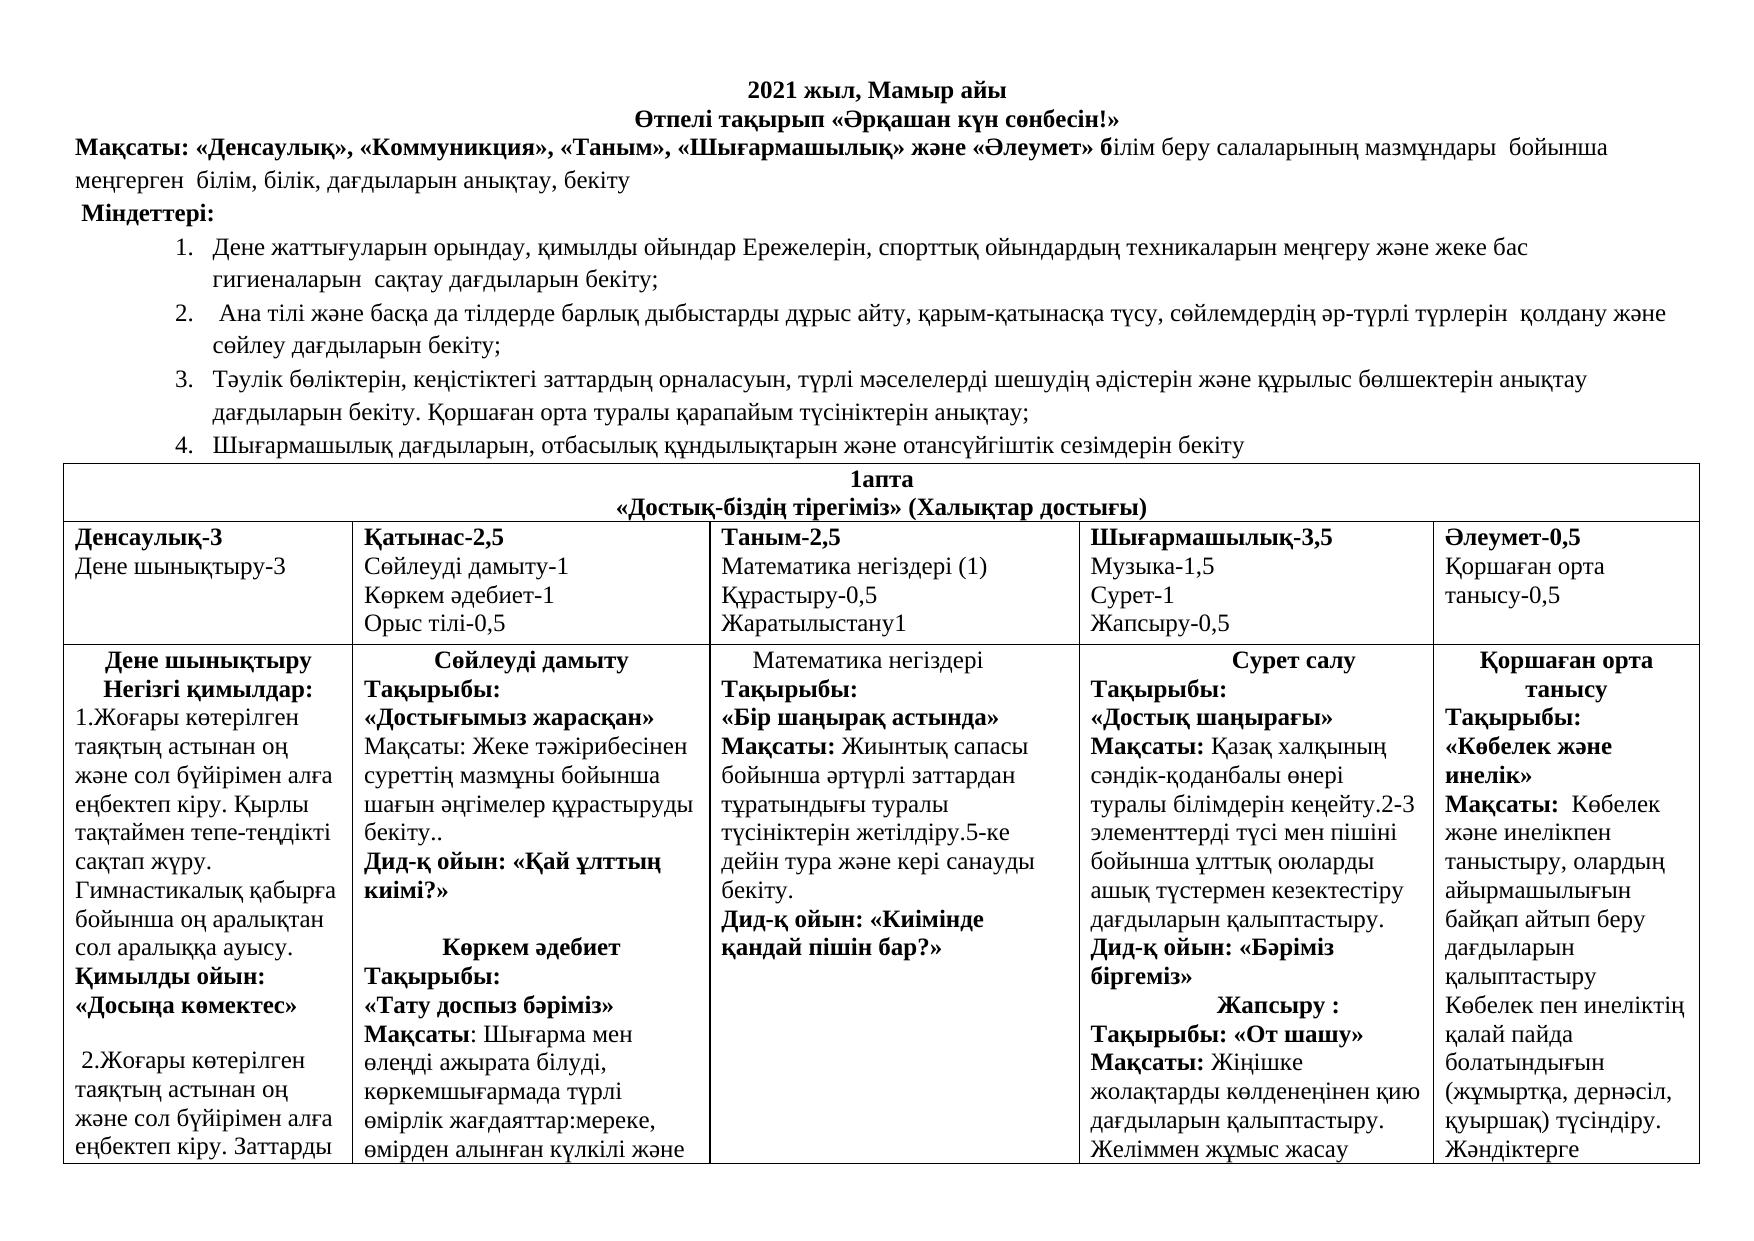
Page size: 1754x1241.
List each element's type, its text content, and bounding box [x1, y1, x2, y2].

text 2021 жыл, Мамыр айы [75, 75, 1679, 104]
list Ана тілі және басқа да тілдерде барлық дыбыстарды дұрыс айту, қарым-қатынасқа түсу, сөйлемдердің әр-түрлі түрлерін қолдану және сөйлеу дағдыларын бекіту; [175, 298, 1679, 359]
list Шығармашылық дағдыларын, отбасылық құндылықтарын және отансүйгіштік сезімдерін бекіту [175, 430, 1679, 458]
text Өтпелі тақырып «Әрқашан күн сөнбесін!» [75, 104, 1679, 132]
table_cell Таным-2,5 Математика негіздері (1) Құрастыру-0,5 Жаратылыстану1 [711, 522, 1079, 644]
table_cell Әлеумет-0,5 Қоршаған орта танысу-0,5 [1434, 522, 1699, 644]
table_cell Шығармашылық-3,5 Музыка-1,5 Сурет-1 Жапсыру-0,5 [1080, 522, 1433, 644]
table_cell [1434, 645, 1699, 1162]
list Дене жаттығуларын орындау, қимылды ойындар Ережелерін, спорттық ойындардың техникаларын меңгеру және жеке бас гигиеналарын сақтау дағдыларын бекіту; [175, 232, 1679, 293]
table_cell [64, 645, 352, 1162]
list Тәулік бөліктерін, кеңістіктегі заттардың орналасуын, түрлі мәселелерді шешудің әдістерін және құрылыс бөлшектерін анықтау дағдыларын бекіту. Қоршаған орта туралы қарапайым түсініктерін анықтау; [175, 364, 1679, 425]
table_cell Қатынас-2,5 Сөйлеуді дамыту-1 Көркем әдебиет-1 Орыс тілі-0,5 [353, 522, 709, 644]
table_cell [711, 645, 1079, 1162]
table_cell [353, 645, 709, 1162]
table_header 1апта «Достық-біздің тірегіміз» (Халықтар достығы) [64, 464, 1699, 521]
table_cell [1080, 645, 1433, 1162]
text Мақсаты: «Денсаулық», «Коммуникция», «Таным», «Шығармашылық» және «Әлеумет» білім беру салаларының мазмұндары бойынша меңгерген білім, білік, дағдыларын анықтау, бекіту [75, 132, 1679, 194]
table_cell Денсаулық-3 Дене шынықтыру-3 [64, 522, 352, 644]
text Міндеттері: [75, 198, 1679, 227]
